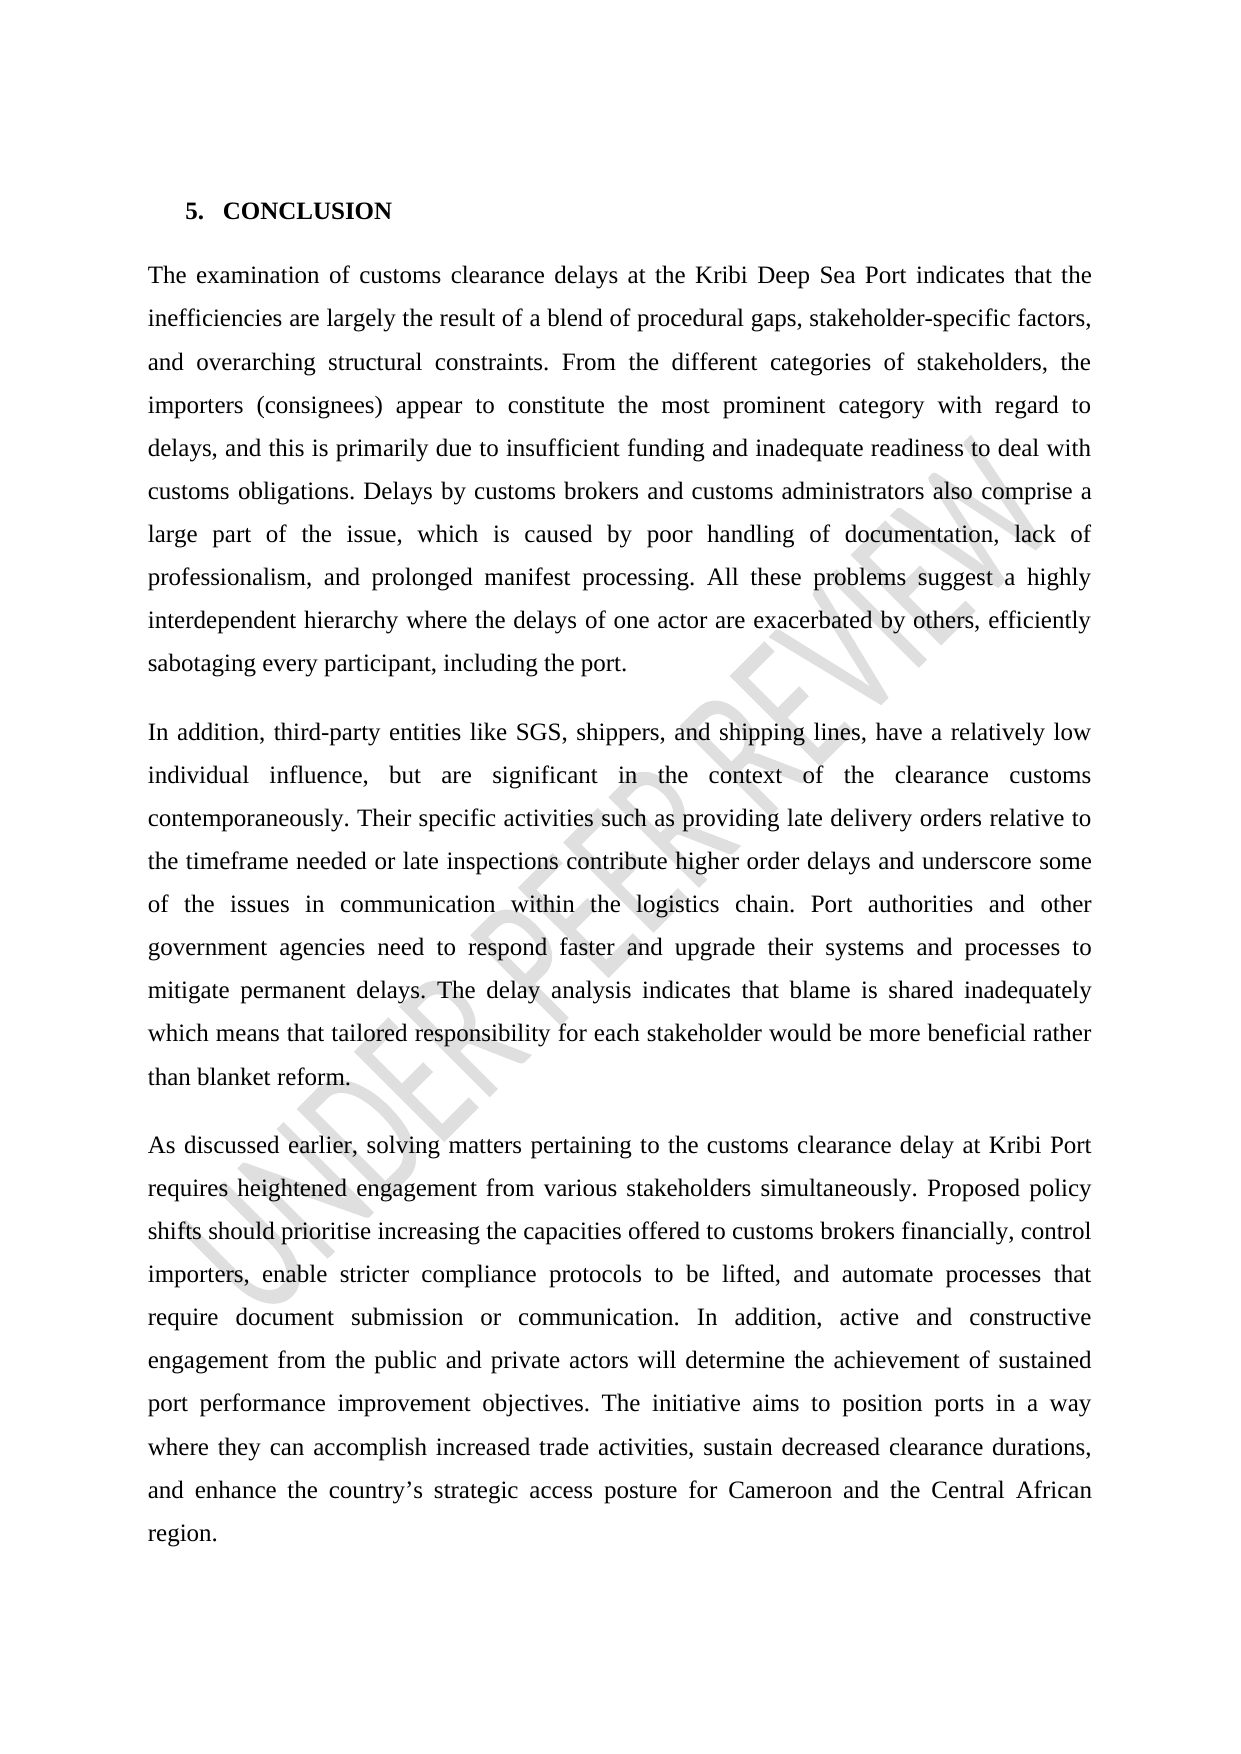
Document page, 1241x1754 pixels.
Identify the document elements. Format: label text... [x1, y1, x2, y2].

text In addition, third-party entities like SGS, shippers, and shipping lines, have a relatively low individual influence, but are significant in the context of the clearance customs contemporaneously. Their specific activities such as providing late delivery orders relative to the timeframe needed or late inspections contribute higher order delays and underscore some of the issues in communication within the logistics chain. Port authorities and other government agencies need to respond faster and upgrade their systems and processes to mitigate permanent delays. The delay analysis indicates that blame is shared inadequately which means that tailored responsibility for each stakeholder would be more beneficial rather than blanket reform. [148, 717, 1093, 1090]
list CONCLUSION [185, 196, 1093, 225]
text As discussed earlier, solving matters pertaining to the customs clearance delay at Kribi Port requires heightened engagement from various stakeholders simultaneously. Proposed policy shifts should prioritise increasing the capacities offered to customs brokers financially, control importers, enable stricter compliance protocols to be lifted, and automate processes that require document submission or communication. In addition, active and constructive engagement from the public and private actors will determine the achievement of sustained port performance improvement objectives. The initiative aims to position ports in a way where they can accomplish increased trade activities, sustain decreased clearance durations, and enhance the country’s strategic access posture for Cameroon and the Central African region. [148, 1130, 1093, 1547]
text The examination of customs clearance delays at the Kribi Deep Sea Port indicates that the inefficiencies are largely the result of a blend of procedural gaps, stakeholder-specific factors, and overarching structural constraints. From the different categories of stakeholders, the importers (consignees) appear to constitute the most prominent category with regard to delays, and this is primarily due to insufficient funding and inadequate readiness to deal with customs obligations. Delays by customs brokers and customs administrators also comprise a large part of the issue, which is caused by poor handling of documentation, lack of professionalism, and prolonged manifest processing. All these problems suggest a highly interdependent hierarchy where the delays of one actor are exacerbated by others, efficiently sabotaging every participant, including the port. [148, 260, 1093, 677]
